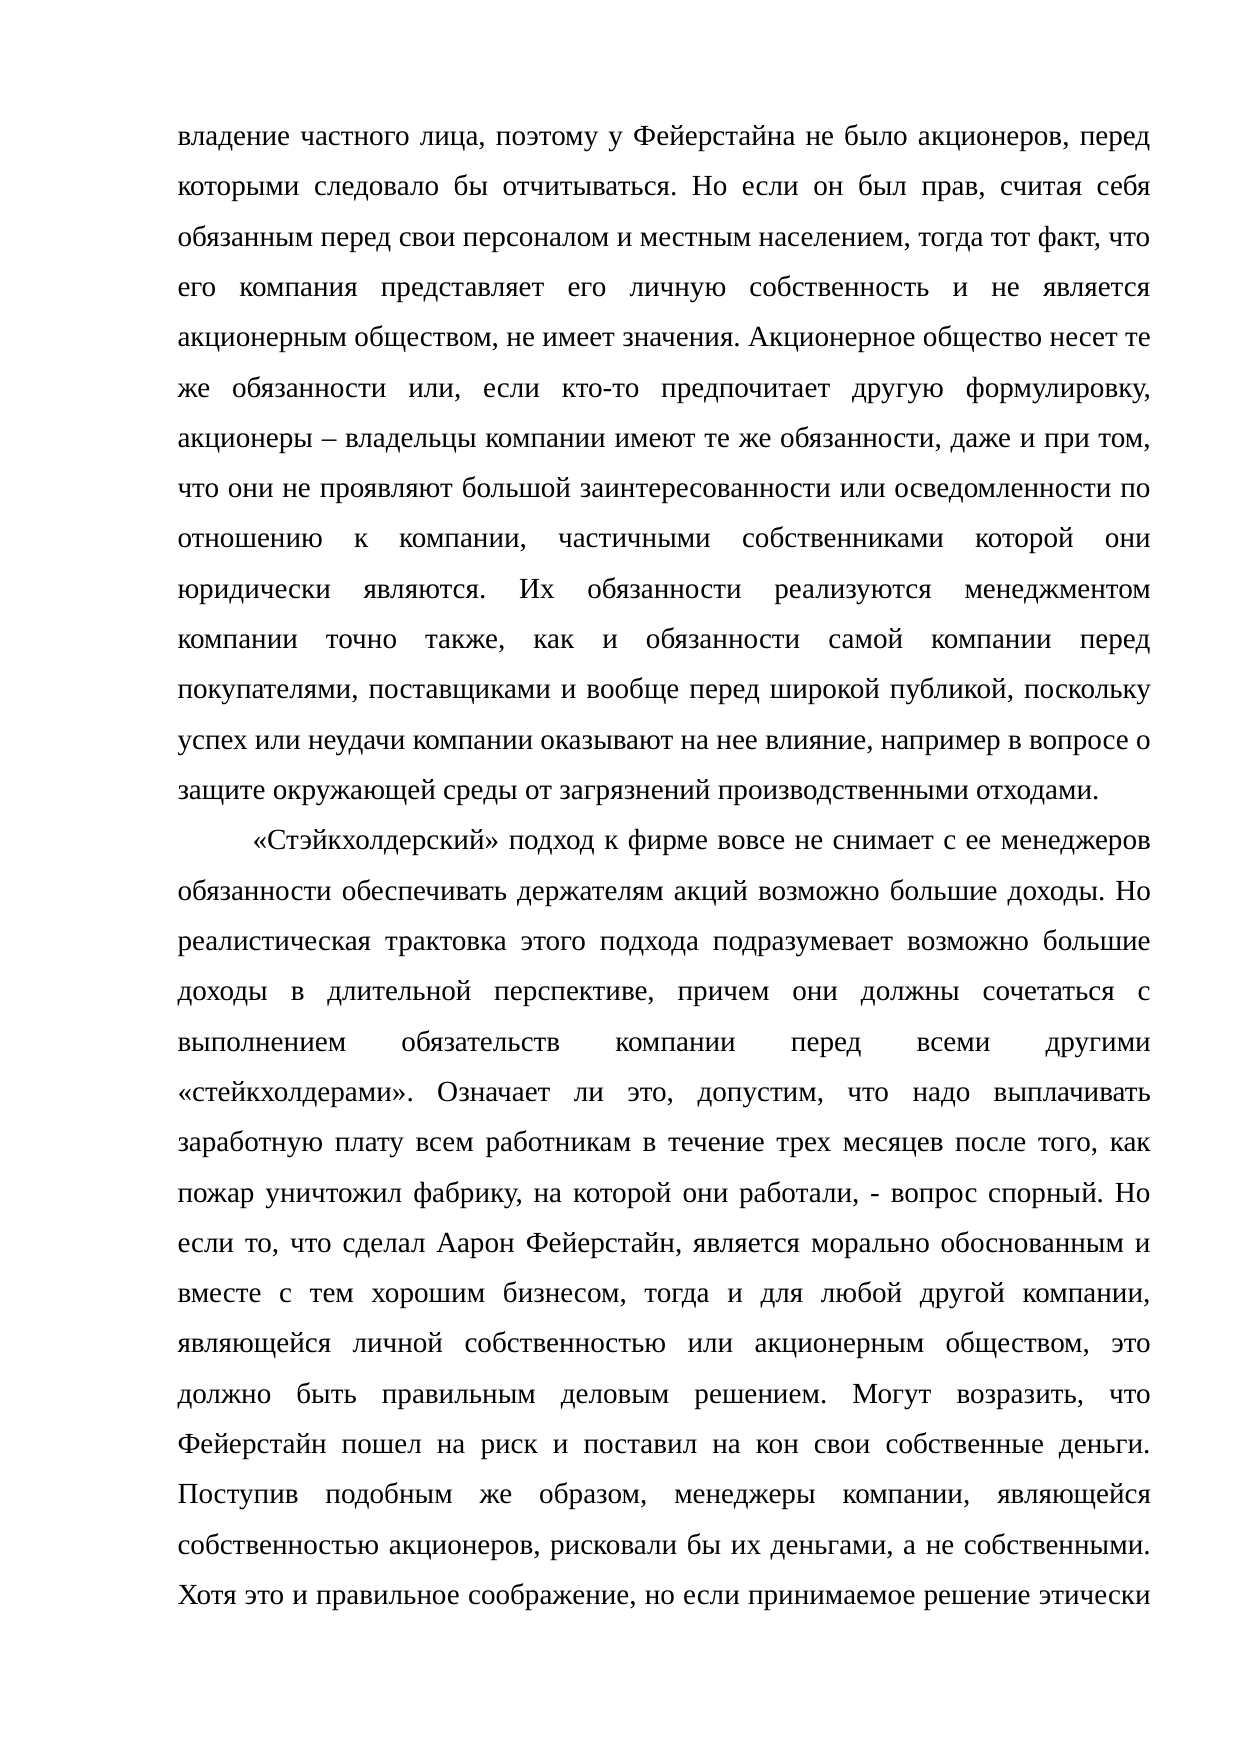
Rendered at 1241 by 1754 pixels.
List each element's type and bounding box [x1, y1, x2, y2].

text [177, 118, 1152, 806]
text [177, 822, 1152, 1611]
